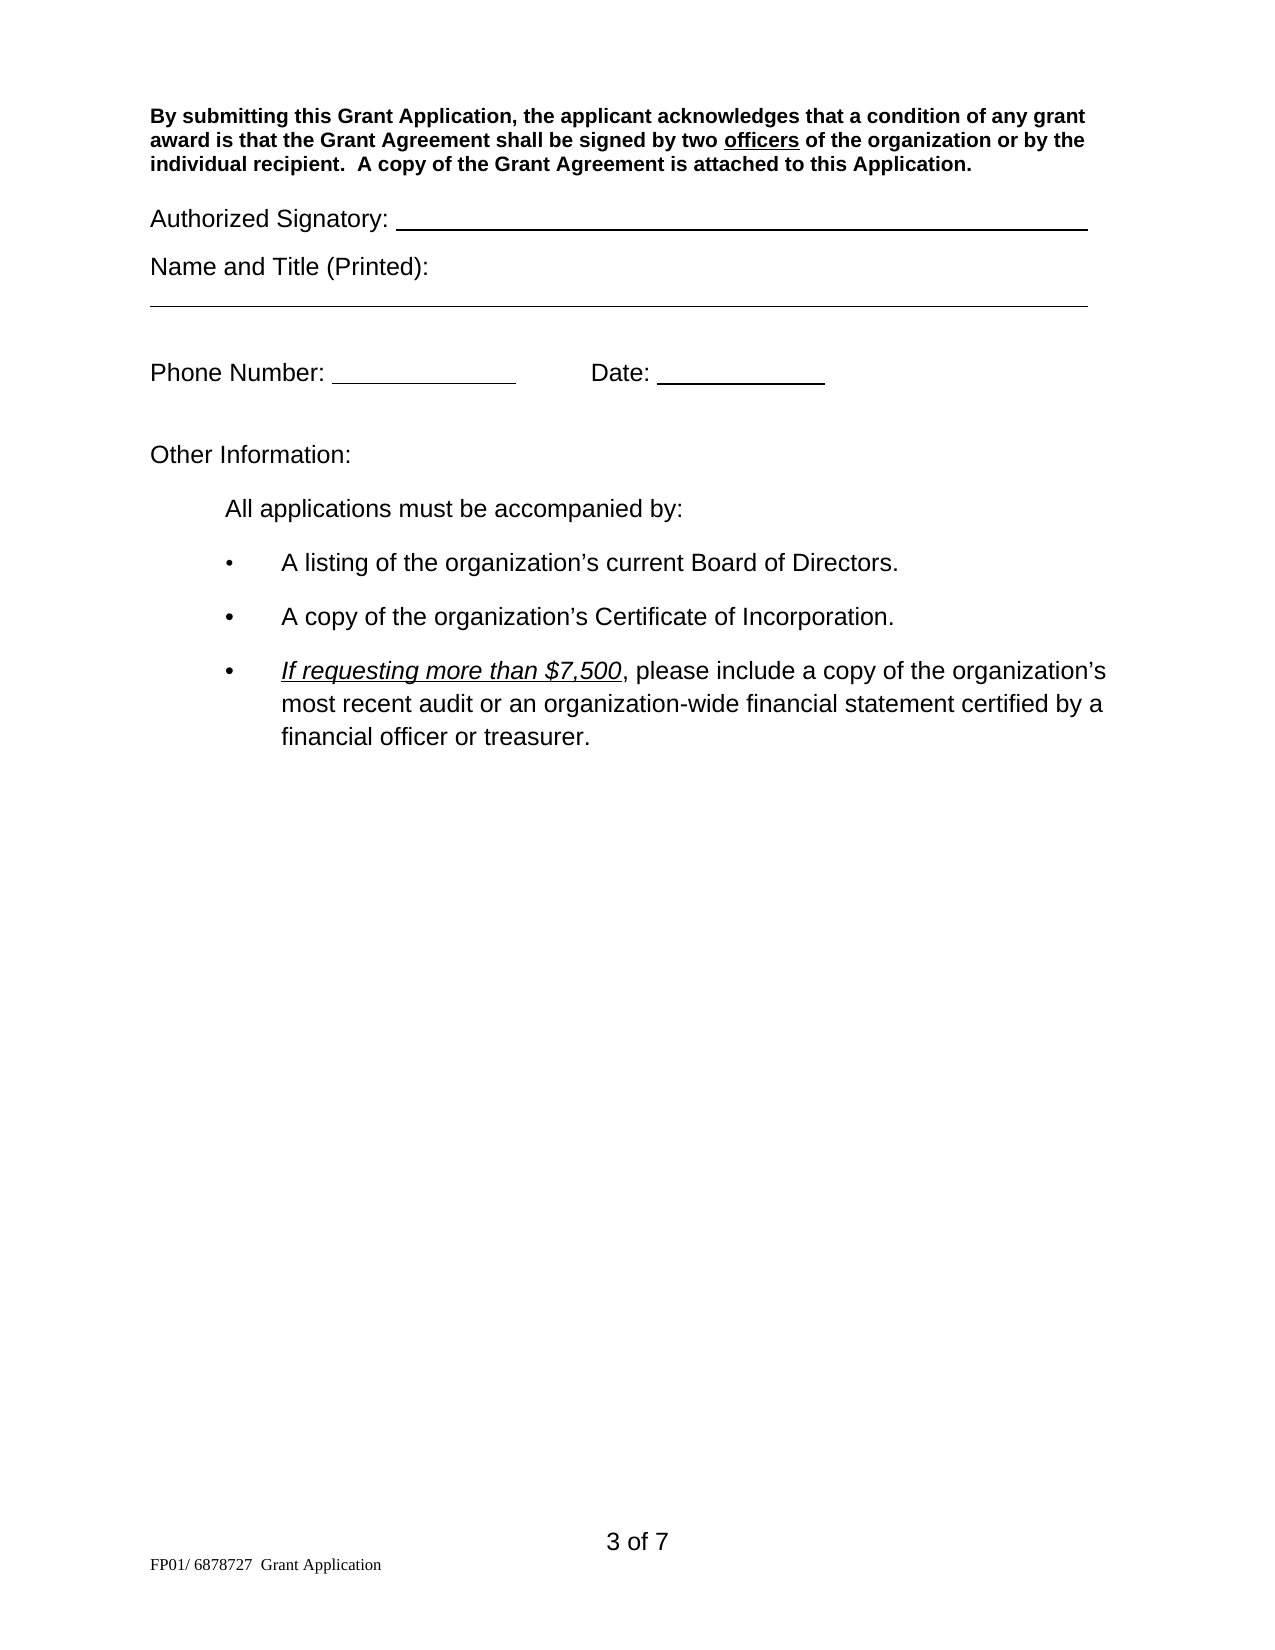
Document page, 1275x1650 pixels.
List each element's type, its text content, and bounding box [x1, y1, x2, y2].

text • A copy of the organization’s Certificate of Incorporation. [225, 602, 1125, 631]
text Other Information: [150, 440, 1125, 469]
text • If requesting more than $7,500, please include a copy of the organization’s most recent audit or an organization-wide financial statement certified by a financial officer or treasurer. [225, 656, 1125, 751]
text All applications must be accompanied by: [150, 494, 1125, 523]
text Authorized Signatory: [150, 204, 1125, 233]
text Name and Title (Printed): [150, 252, 1125, 338]
text Phone Number: Date: [150, 358, 1125, 386]
text By submitting this Grant Application, the applicant acknowledges that a condition of any grant award is that the Grant Agreement shall be signed by two officers of the organization or by the individual recipient. A copy of the Grant Agreement is attached to this Application. [150, 104, 1125, 176]
text • A listing of the organization’s current Board of Directors. [225, 548, 1125, 577]
